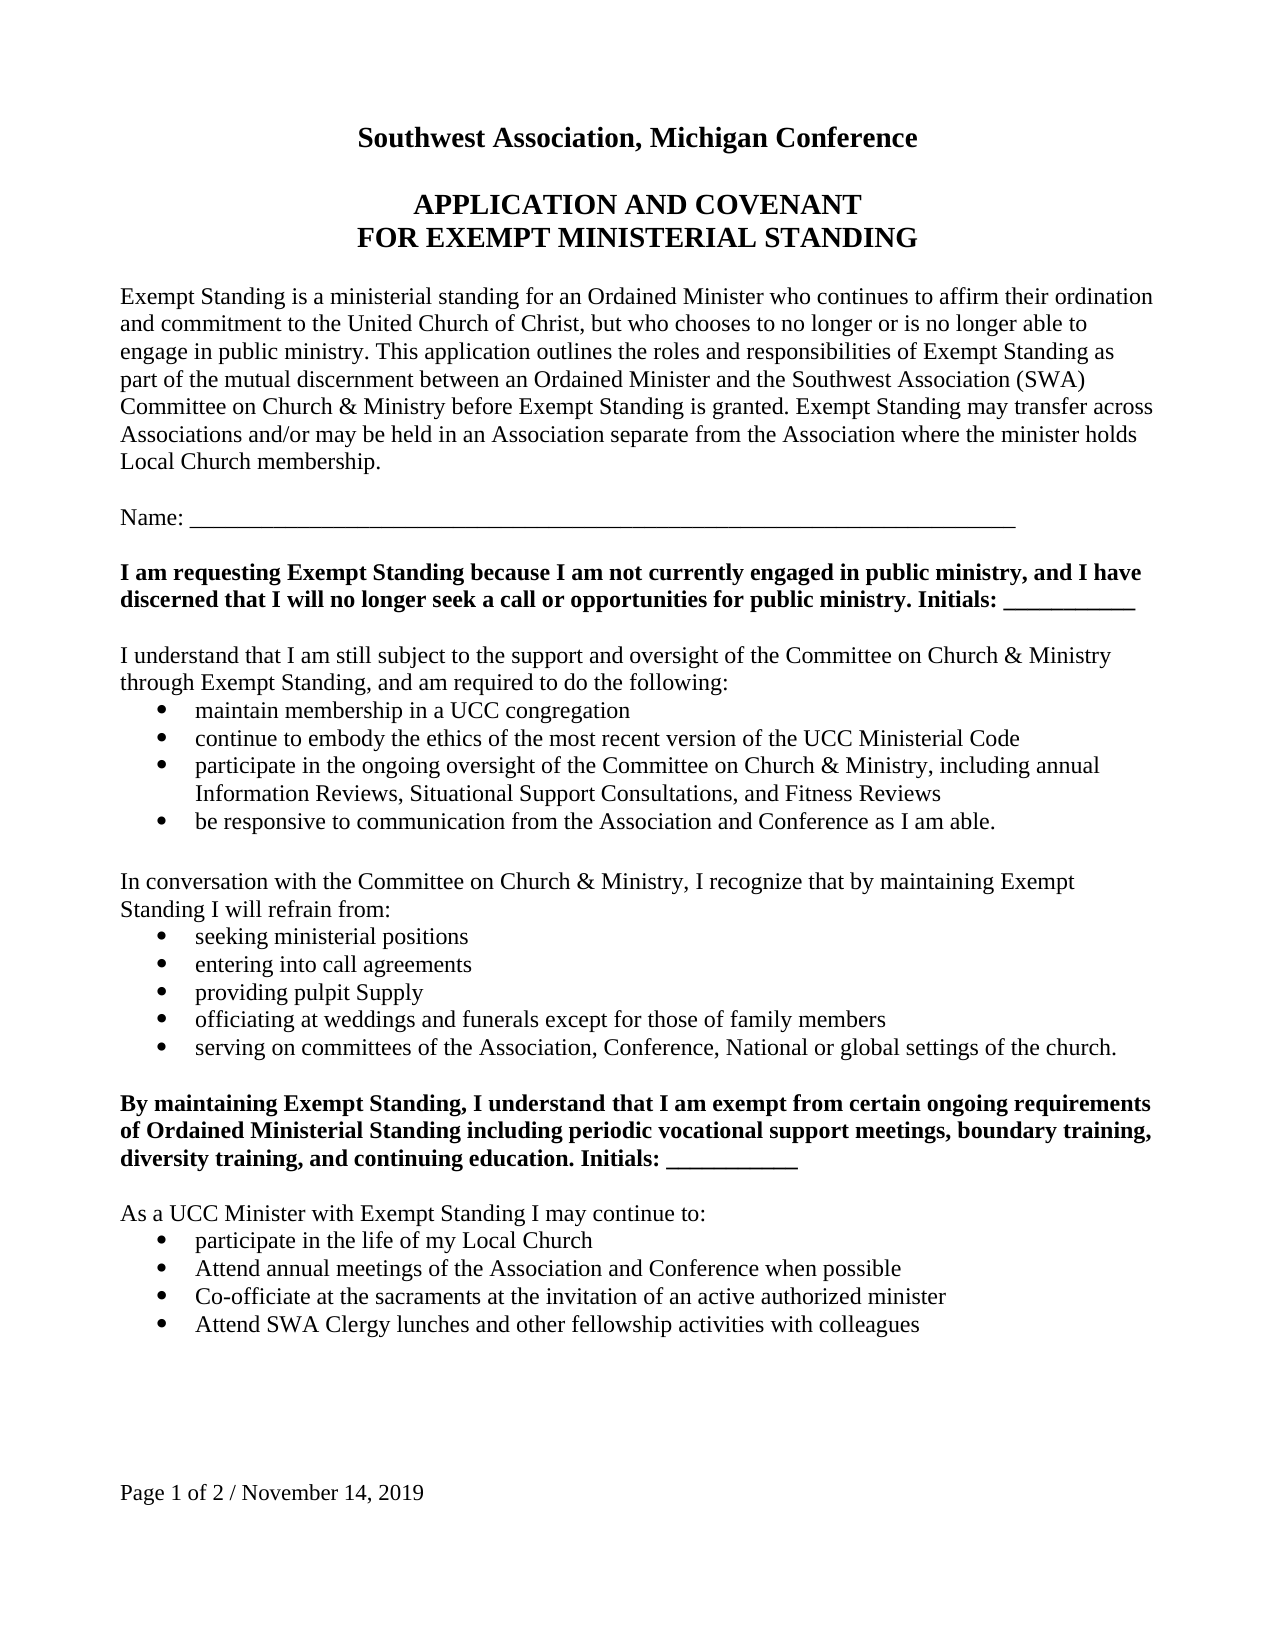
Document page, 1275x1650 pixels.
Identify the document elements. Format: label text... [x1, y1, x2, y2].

list seeking ministerial positions [157, 922, 1155, 950]
text APPLICATION AND COVENANT [120, 187, 1155, 221]
list officiating at weddings and funerals except for those of family members [157, 1006, 1155, 1033]
text I am requesting Exempt Standing because I am not currently engaged in public ministry, and I have discerned that I will no longer seek a call or opportunities for public ministry. Initials: ___________ [120, 558, 1155, 613]
list Attend annual meetings of the Association and Conference when possible [157, 1254, 1155, 1282]
list continue to embody the ethics of the most recent version of the UCC Ministerial Code [157, 724, 1155, 751]
list be responsive to communication from the Association and Conference as I am able. [157, 807, 1155, 834]
list Attend SWA Clergy lunches and other fellowship activities with colleagues [157, 1309, 1155, 1337]
list providing pulpit Supply [157, 978, 1155, 1006]
list serving on committees of the Association, Conference, National or global settings of the church. [157, 1033, 1155, 1061]
text Exempt Standing is a ministerial standing for an Ordained Minister who continues to affirm their ordination and commitment to the United Church of Christ, but who chooses to no longer or is no longer able to engage in public ministry. This application outlines the roles and responsibilities of Exempt Standing as part of the mutual discernment between an Ordained Minister and the Southwest Association (SWA) Committee on Church & Ministry before Exempt Standing is granted. Exempt Standing may transfer across Associations and/or may be held in an Association separate from the Association where the minister holds Local Church membership. [120, 282, 1155, 475]
text In conversation with the Committee on Church & Ministry, I recognize that by maintaining Exempt Standing I will refrain from: [120, 867, 1155, 922]
text FOR EXEMPT MINISTERIAL STANDING [120, 221, 1155, 254]
list participate in the ongoing oversight of the Committee on Church & Ministry, including annual Information Reviews, Situational Support Consultations, and Fitness Reviews [157, 751, 1155, 807]
list Co-officiate at the sacraments at the invitation of an active authorized minister [157, 1282, 1155, 1309]
text Name: _____________________________________________________________________ [120, 503, 1155, 530]
text Southwest Association, Michigan Conference [120, 120, 1155, 153]
list maintain membership in a UCC congregation [157, 696, 1155, 724]
list entering into call agreements [157, 950, 1155, 978]
text As a UCC Minister with Exempt Standing I may continue to: [120, 1199, 1155, 1227]
text I understand that I am still subject to the support and oversight of the Committee on Church & Ministry through Exempt Standing, and am required to do the following: [120, 641, 1155, 696]
text By maintaining Exempt Standing, I understand that I am exempt from certain ongoing requirements of Ordained Ministerial Standing including periodic vocational support meetings, boundary training, diversity training, and continuing education. Initials: ___________ [120, 1088, 1155, 1171]
list participate in the life of my Local Church [157, 1227, 1155, 1254]
